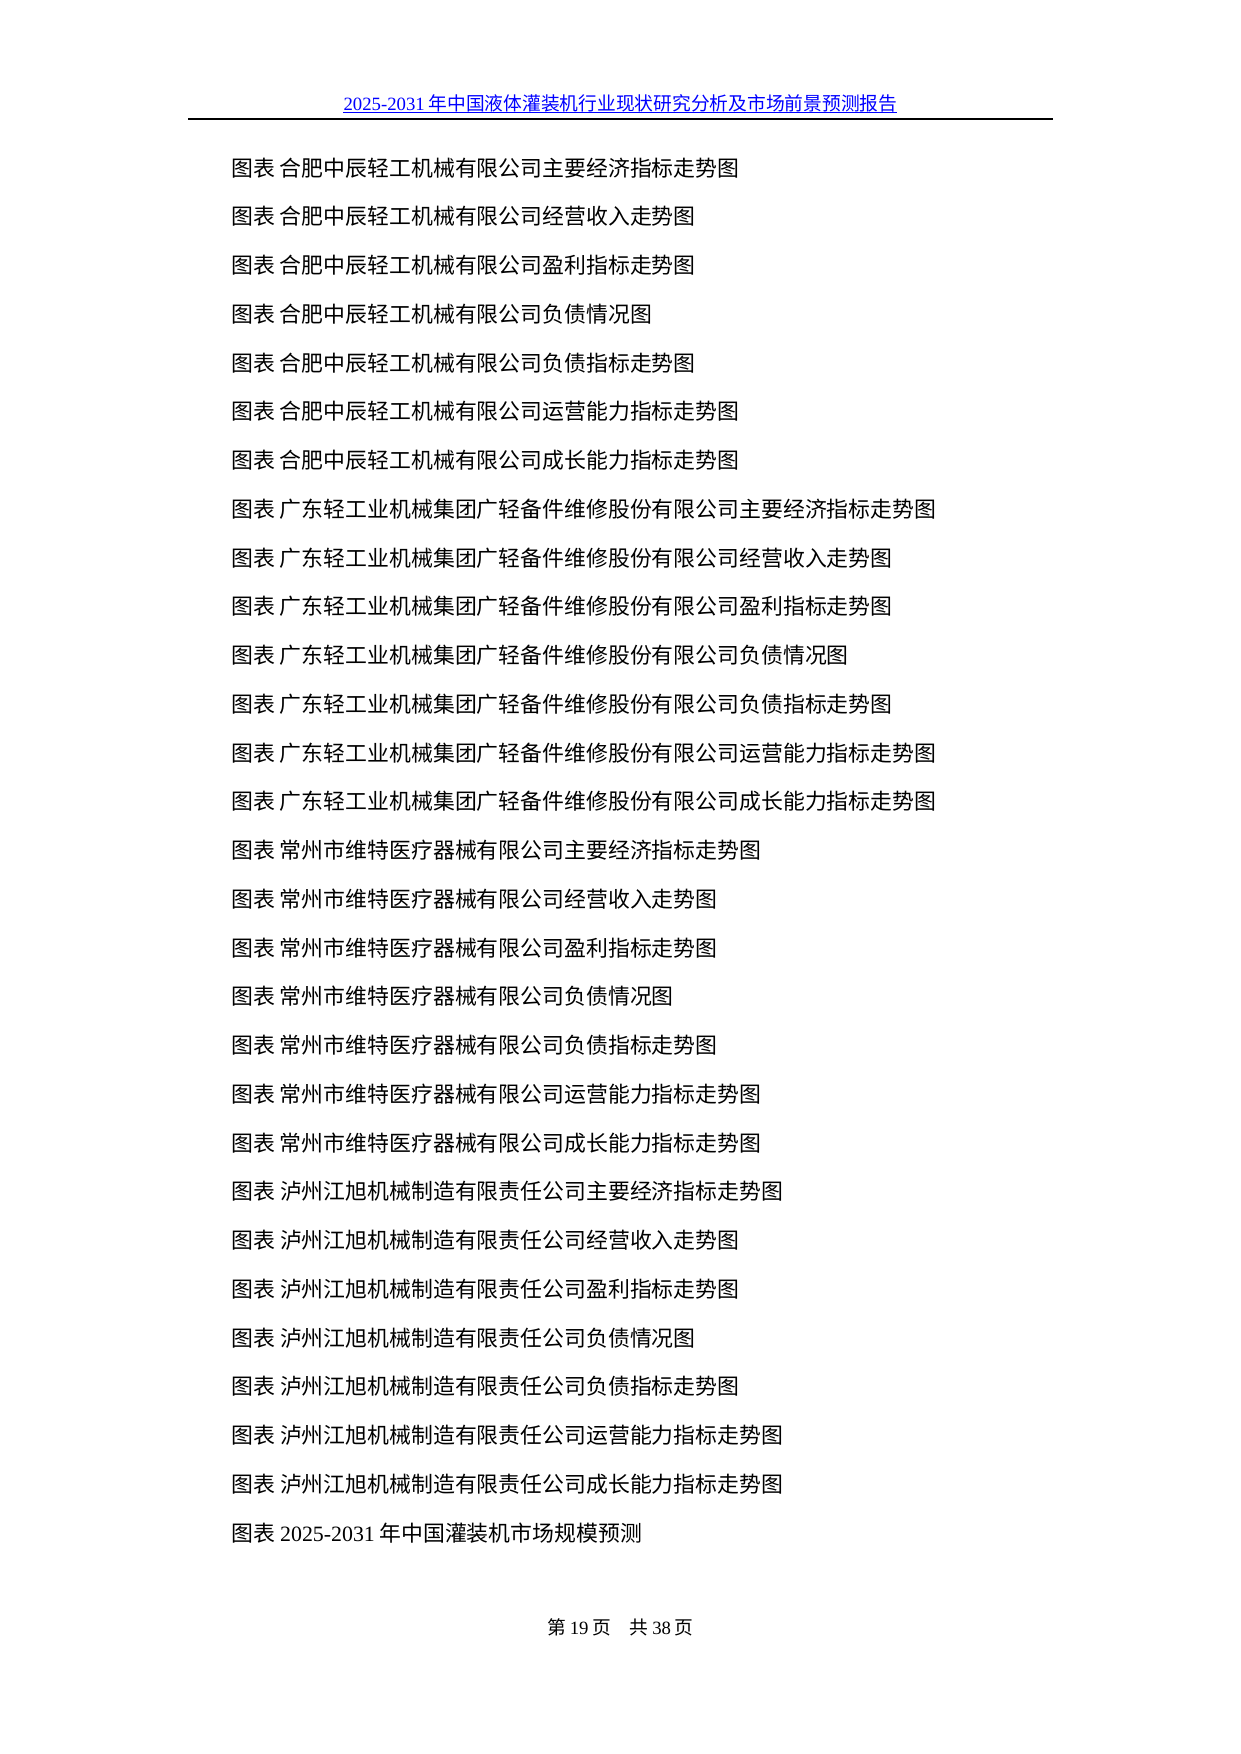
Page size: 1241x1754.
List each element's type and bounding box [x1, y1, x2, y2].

text [187, 150, 1053, 1548]
